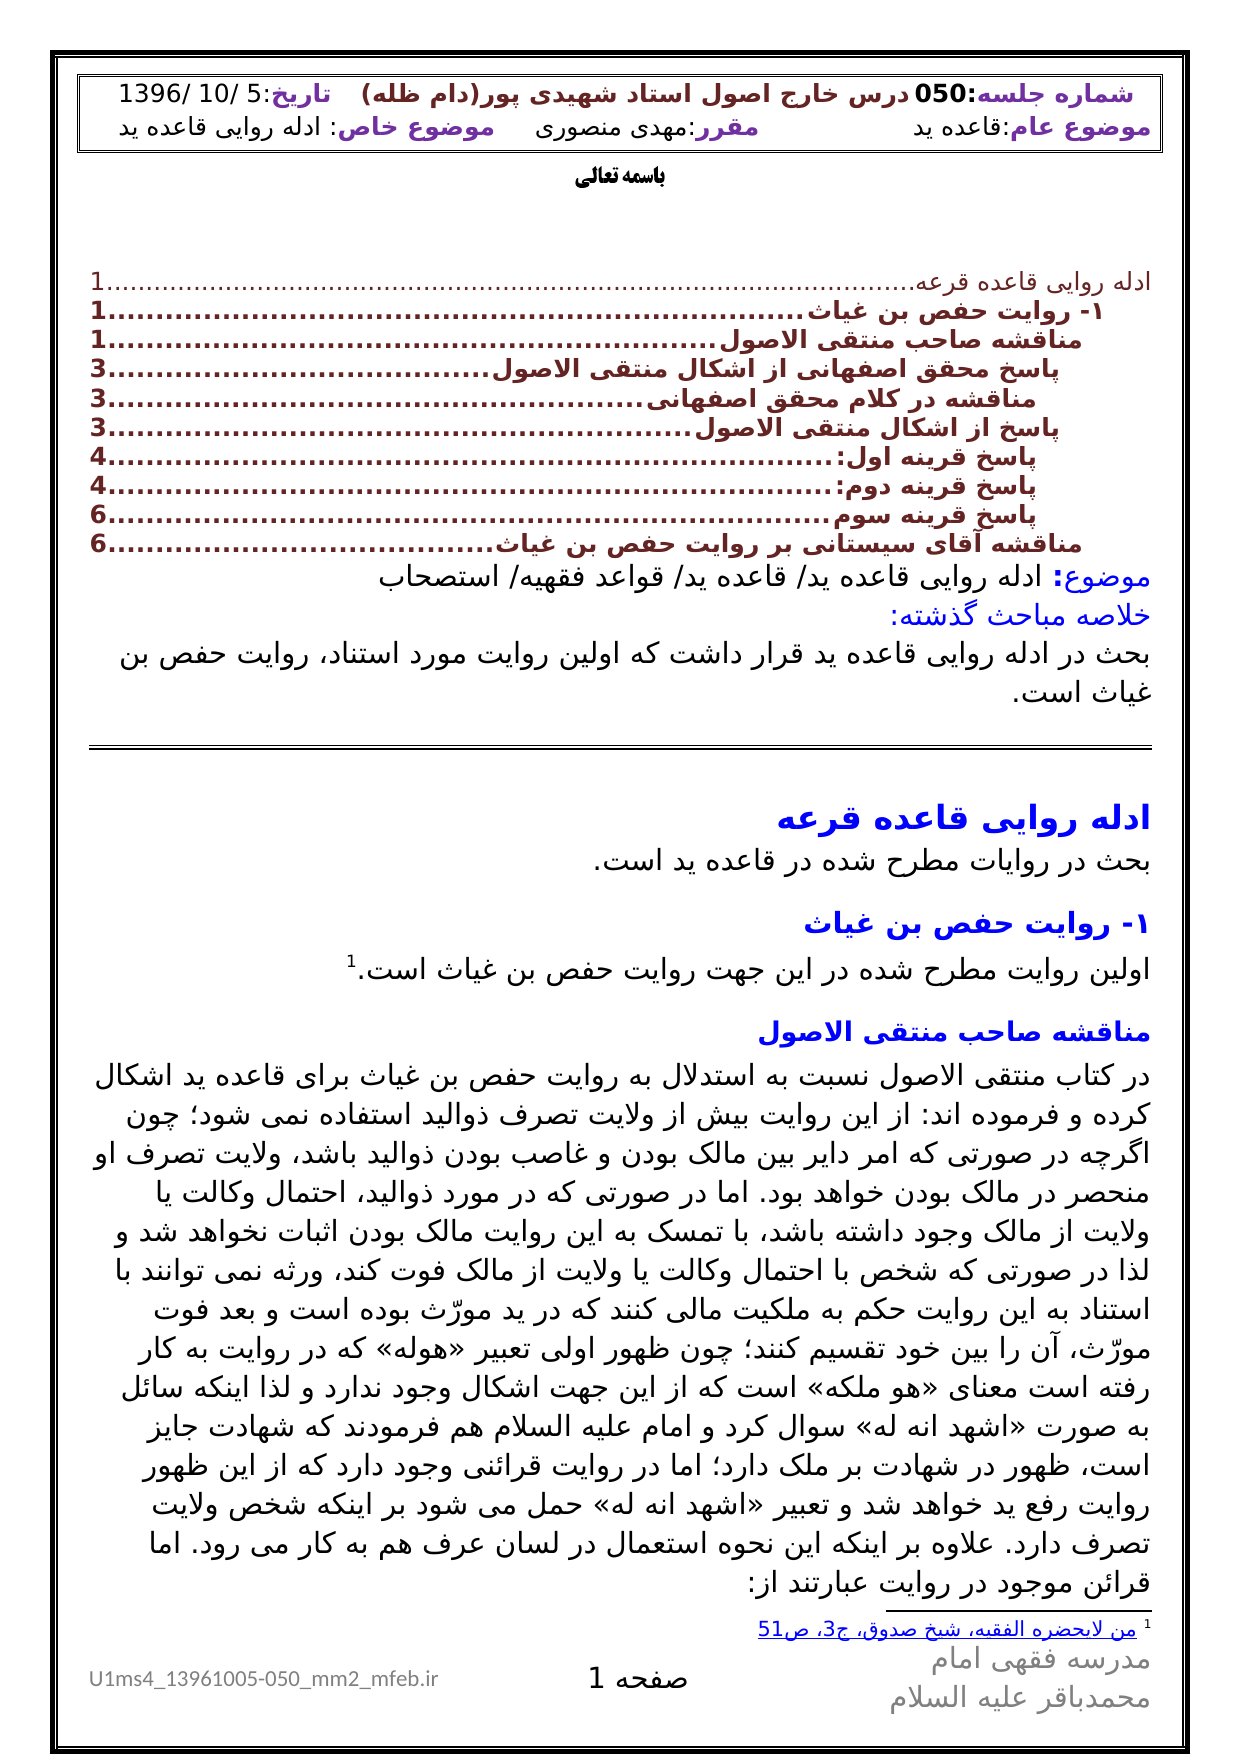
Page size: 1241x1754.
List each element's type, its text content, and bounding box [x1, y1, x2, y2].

picture [560, 157, 680, 197]
subtitle ۱- روایت حفص بن غیاث [89, 907, 1152, 941]
text موضوع: ادله روایی قاعده ید/ قاعده ید/ قواعد فقهیه/ استصحاب [89, 559, 1152, 593]
subtitle مناقشه صاحب منتقی الاصول [89, 1016, 1152, 1048]
text اولین روایت مطرح شده در این جهت روایت حفص بن غیاث است. [89, 952, 1152, 986]
text بحث در روایات مطرح شده در قاعده ید است. [89, 843, 1152, 877]
text در کتاب منتقی الاصول نسبت به استدلال به روایت حفص بن غیاث برای قاعده ید اشکال کرده و فرموده اند: از این روایت بیش از ولایت تصرف ذوالید استفاده نمی شود؛ چون اگرچه در صورتی که امر دایر بین مالک بودن و غاصب بودن ذوالید باشد، ولایت تصرف او منحصر در مالک بودن خواهد بود. اما در صورتی که در مورد ذوالید، احتمال وکالت یا ولایت از مالک وجود داشته باشد، با تمسک به این روایت مالک بودن اثبات نخواهد شد و لذا در صورتی که شخص با احتمال وکالت یا ولایت از مالک فوت کند، ورثه نمی توانند با استناد به این روایت حکم به ملکیت مالی کنند که در ید مورّث بوده است و بعد فوت مورّث، آن را بین خود تقسیم کنند؛ چون ظهور اولی تعبیر «هوله» که در روایت به کار رفته است معنای «هو ملکه» است که از این جهت اشکال وجود ندارد و لذا اینکه سائل به صورت «اشهد انه له» سوال کرد و امام علیه السلام هم فرمودند که شهادت جایز است، ظهور در شهادت بر ملک دارد؛ اما در روایت قرائنی وجود دارد که از این ظهور روایت رفع ید خواهد شد و تعبیر «اشهد انه له» حمل می شود بر اینکه شخص ولایت تصرف دارد. علاوه بر اینکه این نحوه استعمال در لسان عرف هم به کار می رود. اما قرائن موجود در روایت عبارتند از: [89, 1058, 1152, 1599]
text خلاصه مباحث گذشته: [89, 598, 1152, 632]
subtitle ادله روایی قاعده قرعه [89, 798, 1152, 837]
text بحث در ادله روایی قاعده ید قرار داشت که اولین روایت مورد استناد، روایت حفص بن غیاث است. [89, 637, 1152, 710]
